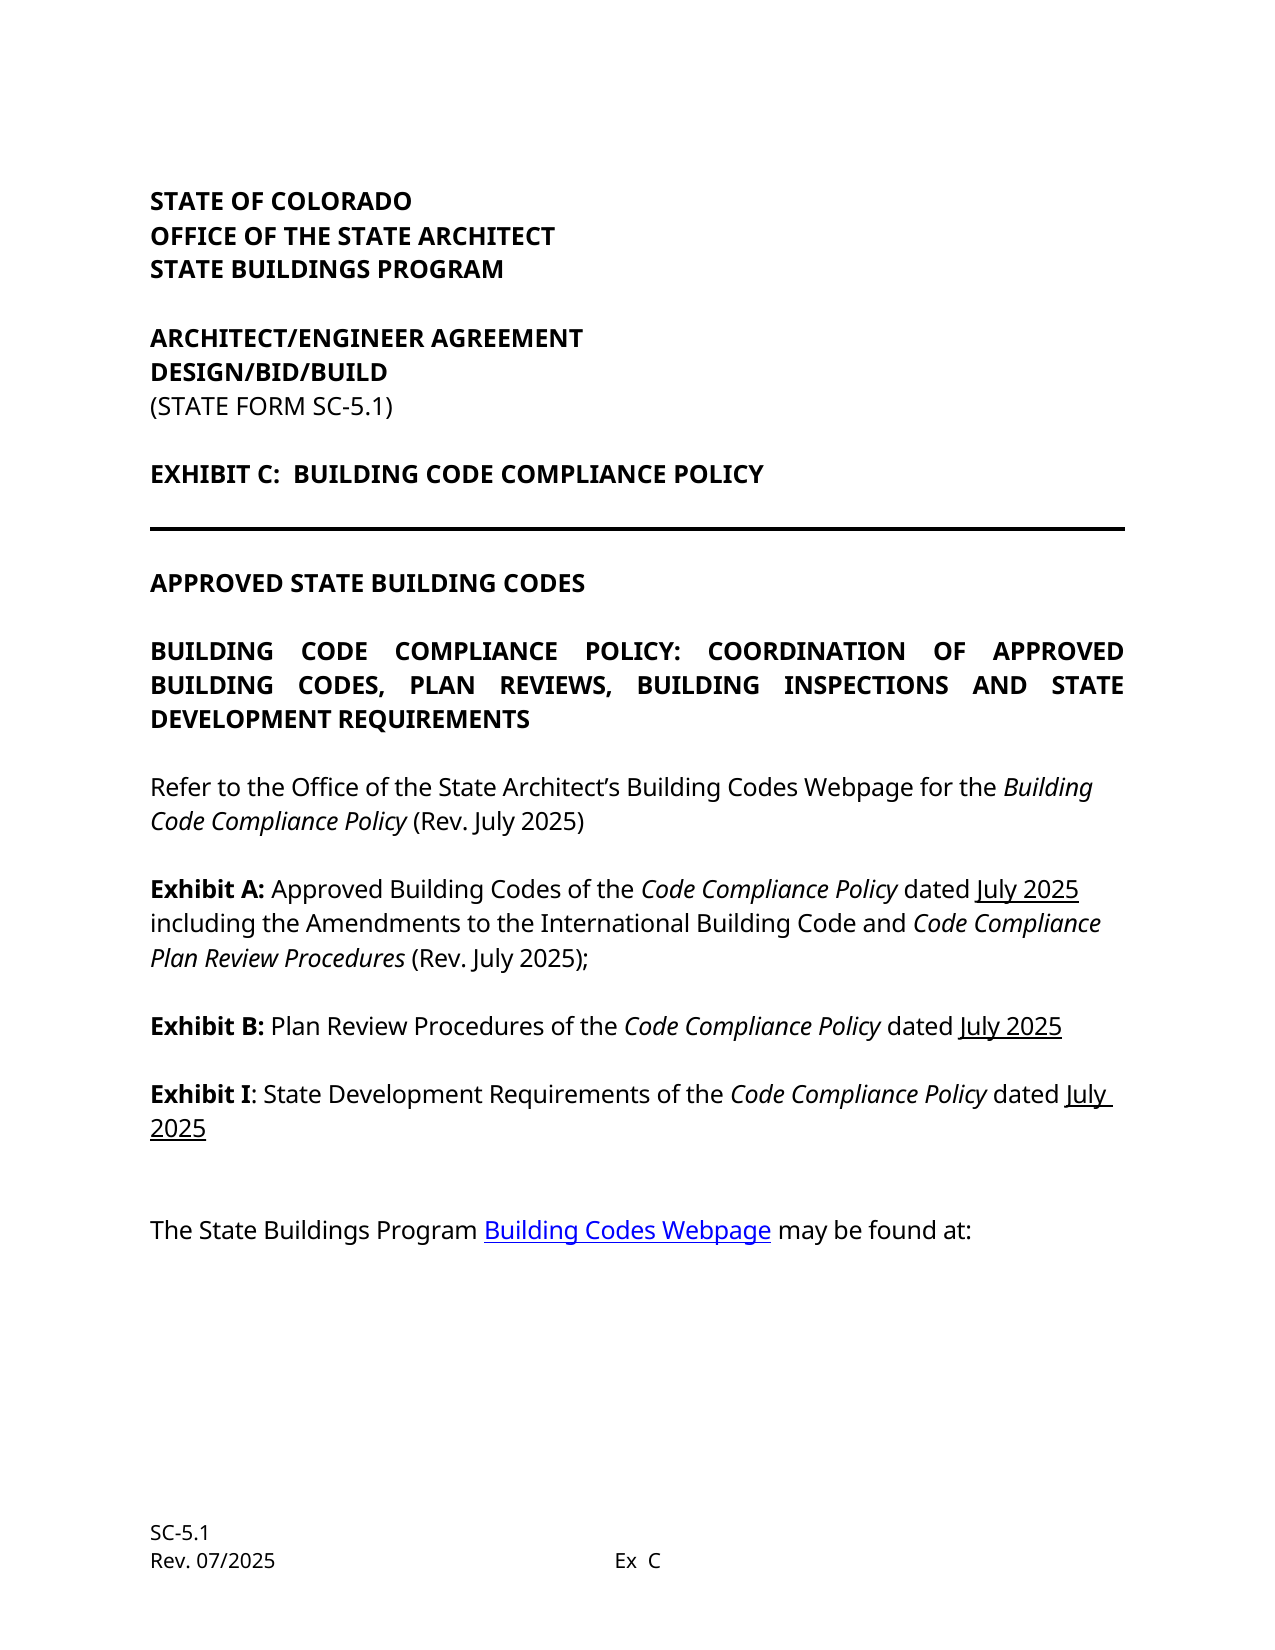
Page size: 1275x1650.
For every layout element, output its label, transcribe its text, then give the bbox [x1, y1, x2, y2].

text DESIGN/BID/BUILD [150, 354, 1125, 388]
text STATE BUILDINGS PROGRAM [150, 252, 1125, 286]
subtitle EXHIBIT C: BUILDING CODE COMPLIANCE POLICY [150, 457, 1125, 491]
text Exhibit I: State Development Requirements of the Code Compliance Policy dated July 2025 [150, 1076, 1125, 1144]
text ARCHITECT/ENGINEER AGREEMENT [150, 320, 1125, 354]
text OFFICE OF THE STATE ARCHITECT [150, 218, 1125, 252]
text (STATE FORM SC-5.1) [150, 388, 1125, 422]
text Refer to the Office of the State Architect’s Building Codes Webpage for the Building Code Compliance Policy (Rev. July 2025) [150, 770, 1125, 838]
text STATE OF COLORADO [150, 184, 1125, 218]
text Exhibit B: Plan Review Procedures of the Code Compliance Policy dated July 2025 [150, 1008, 1125, 1042]
text BUILDING CODE COMPLIANCE POLICY: COORDINATION OF APPROVED BUILDING CODES, PLAN REVIEWS, BUILDING INSPECTIONS AND STATE DEVELOPMENT REQUIREMENTS [150, 634, 1125, 736]
text APPROVED STATE BUILDING CODES [150, 566, 1125, 599]
text Exhibit A: Approved Building Codes of the Code Compliance Policy dated July 2025 including the Amendments to the International Building Code and Code Compliance Plan Review Procedures (Rev. July 2025); [150, 872, 1125, 974]
text The State Buildings Program Building Codes Webpage may be found at: [150, 1213, 1125, 1247]
